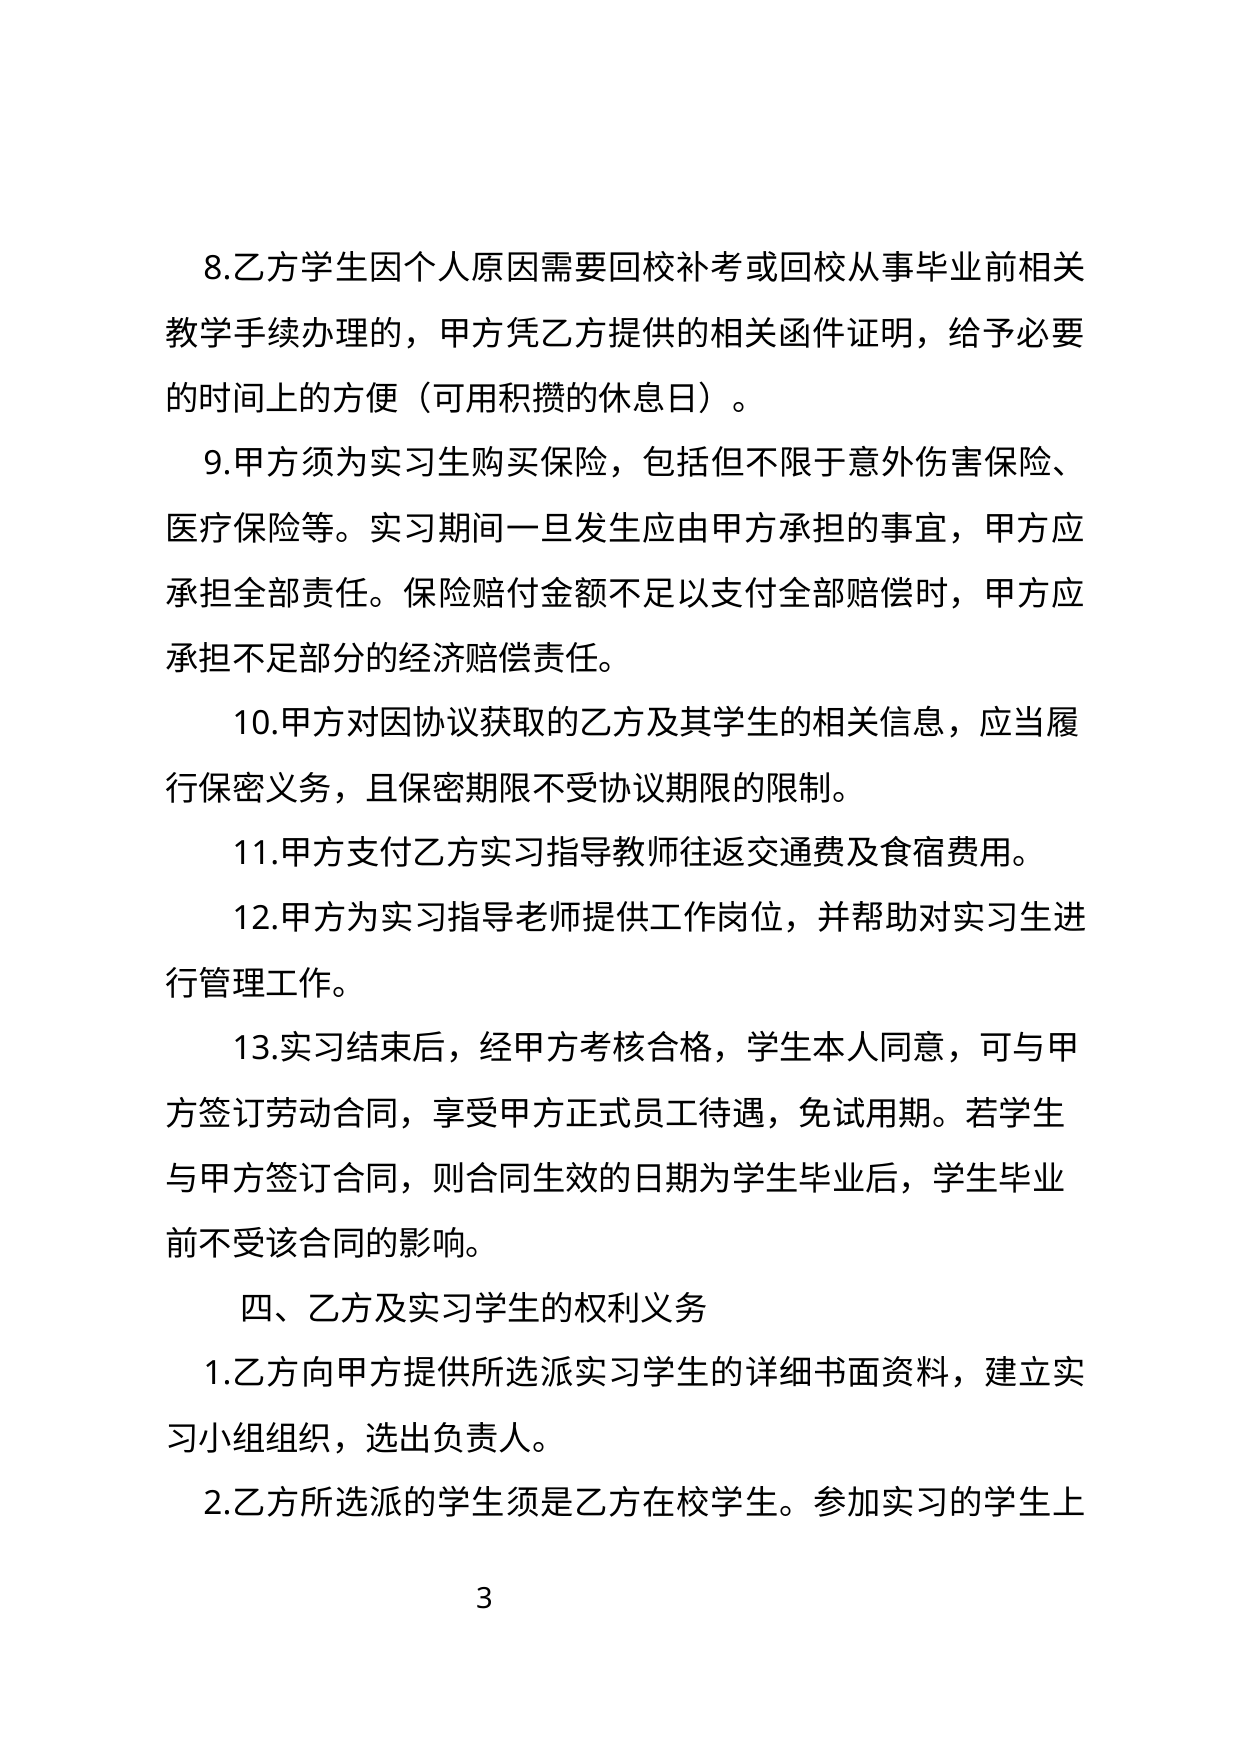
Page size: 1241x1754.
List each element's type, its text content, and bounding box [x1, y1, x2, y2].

text 11.甲方支付乙方实习指导教师往返交通费及食宿费用。 [165, 818, 1087, 883]
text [165, 1273, 1087, 1533]
text 13.实习结束后，经甲方考核合格，学生本人同意，可与甲方签订劳动合同，享受甲方正式员工待遇，免试用期。若学生与甲方签订合同，则合同生效的日期为学生毕业后，学生毕业前不受该合同的影响。 [165, 1013, 1087, 1273]
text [165, 233, 1087, 688]
text 10.甲方对因协议获取的乙方及其学生的相关信息，应当履行保密义务，且保密期限不受协议期限的限制。 [165, 688, 1087, 818]
text 12.甲方为实习指导老师提供工作岗位，并帮助对实习生进行管理工作。 [165, 883, 1087, 1013]
